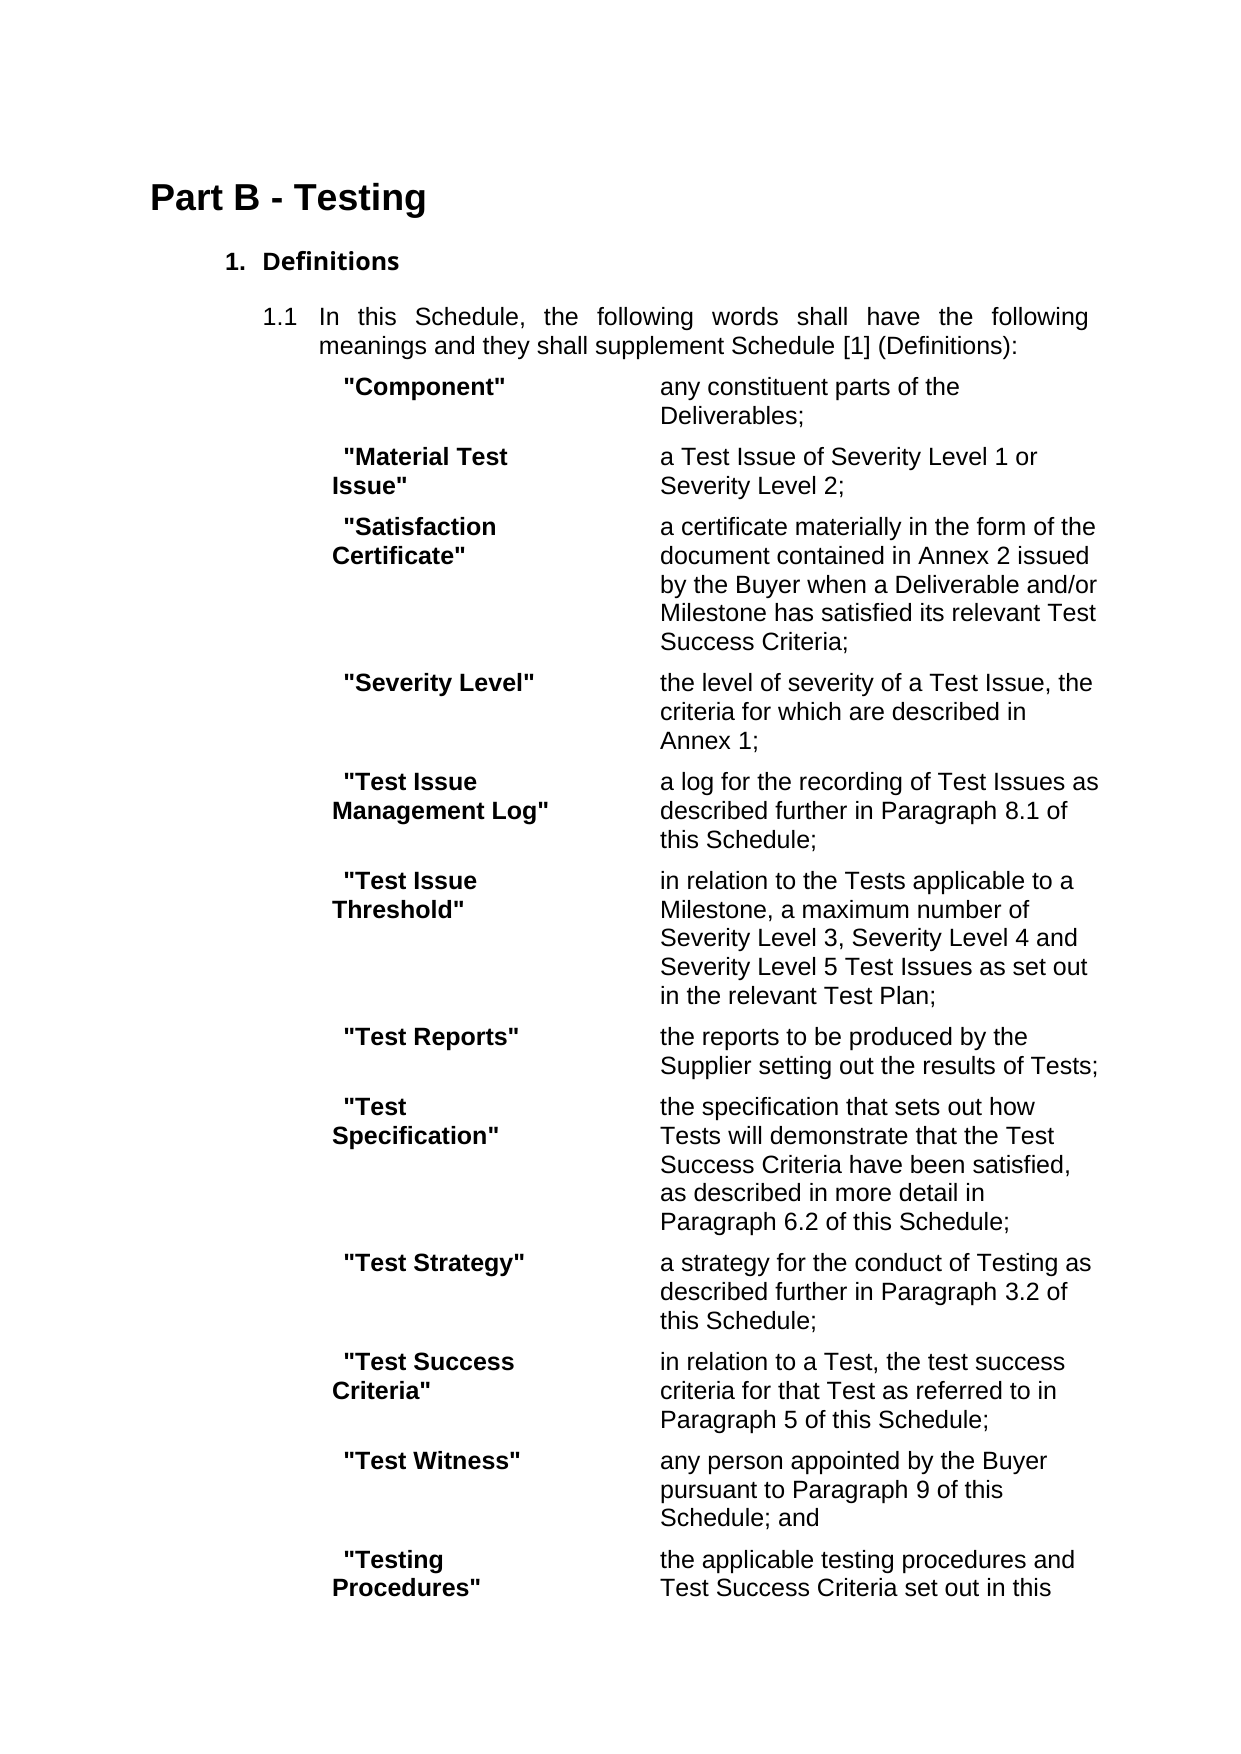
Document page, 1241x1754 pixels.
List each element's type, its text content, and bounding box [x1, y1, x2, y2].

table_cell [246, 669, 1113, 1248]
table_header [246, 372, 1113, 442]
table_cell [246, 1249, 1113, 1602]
list Definitions [225, 243, 1090, 277]
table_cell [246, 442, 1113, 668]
text Part B - Testing [150, 175, 1090, 218]
list In this Schedule, the following words shall have the following meanings and they shall supplement Schedule [1] (Definitions): [262, 302, 1090, 360]
